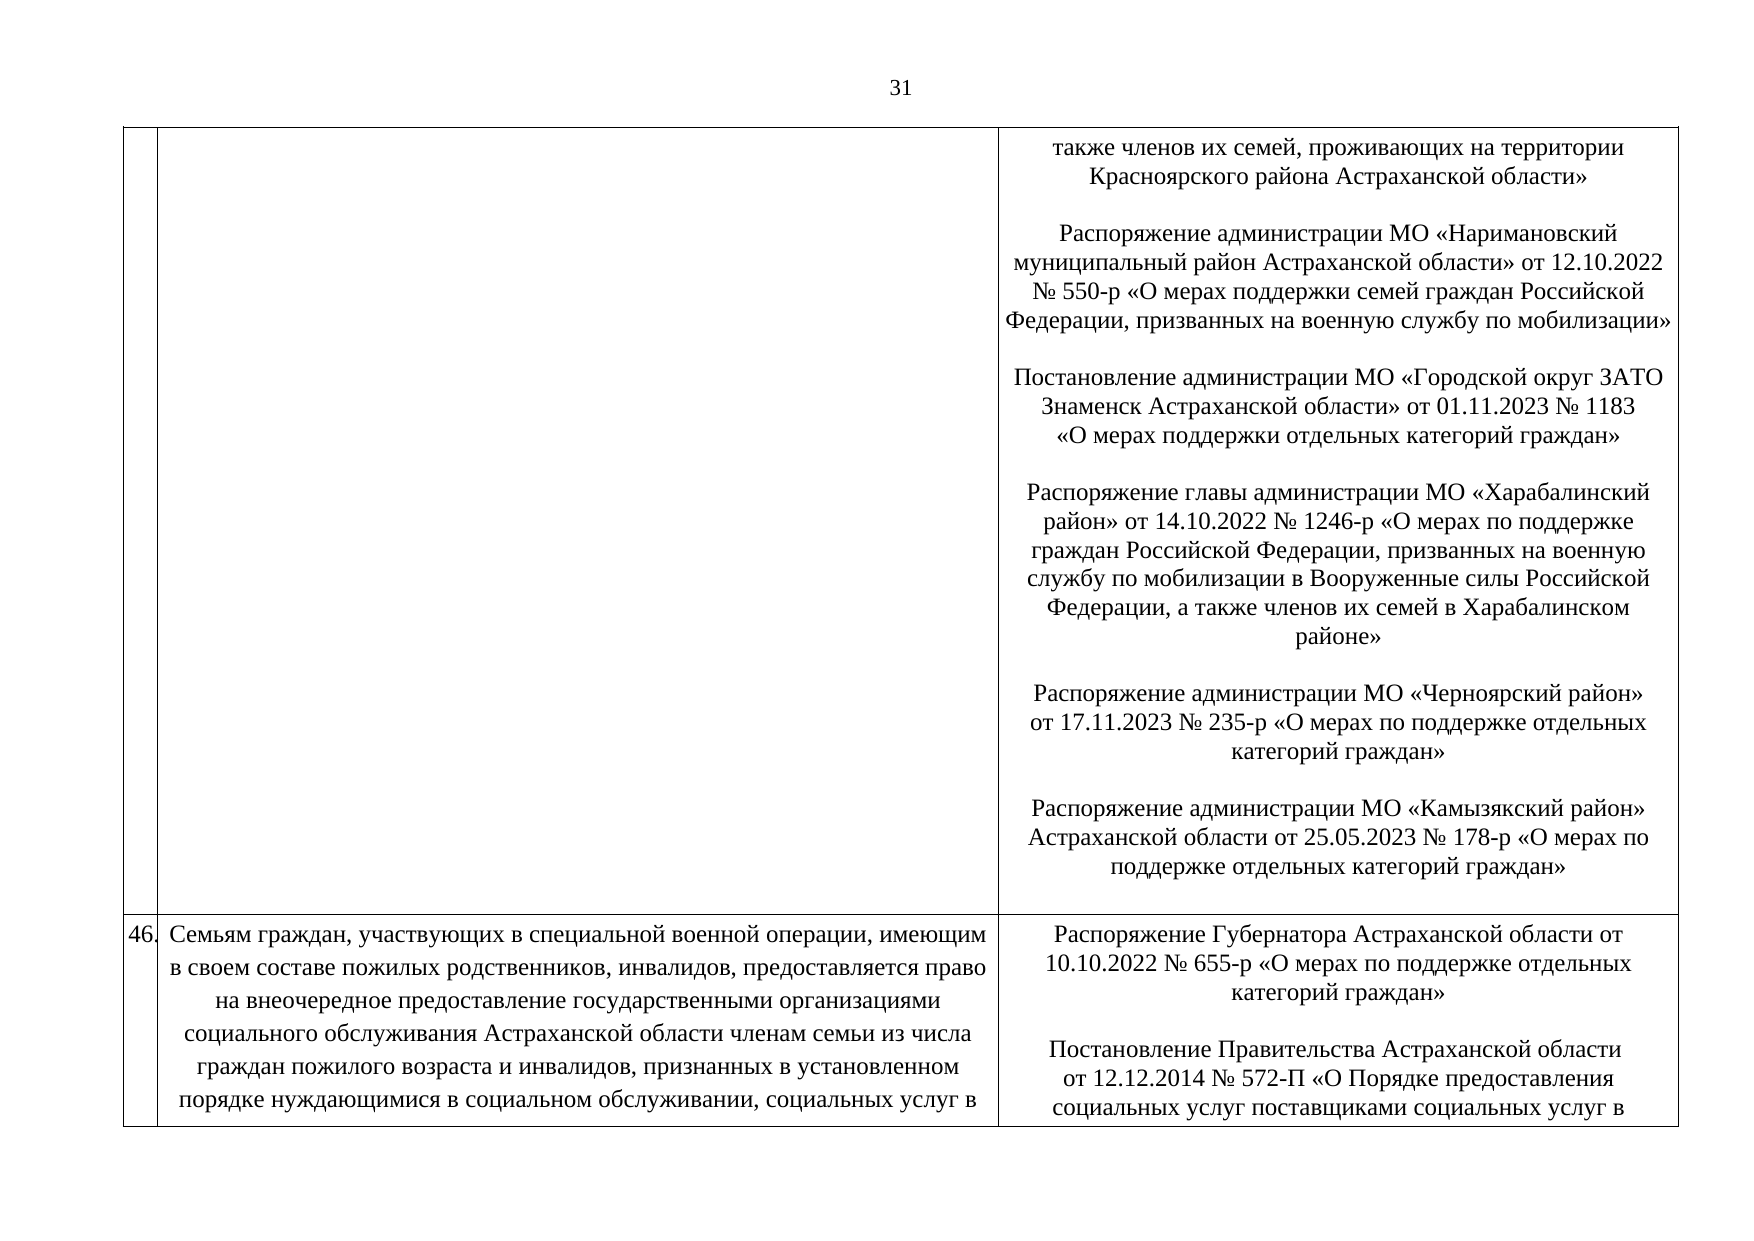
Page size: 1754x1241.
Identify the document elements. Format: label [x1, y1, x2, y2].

table_cell [124, 915, 157, 1126]
table_cell [999, 915, 1678, 1126]
table_cell [999, 128, 1678, 914]
table_cell [124, 128, 157, 914]
table_cell [158, 128, 998, 914]
table_cell [158, 915, 998, 1126]
